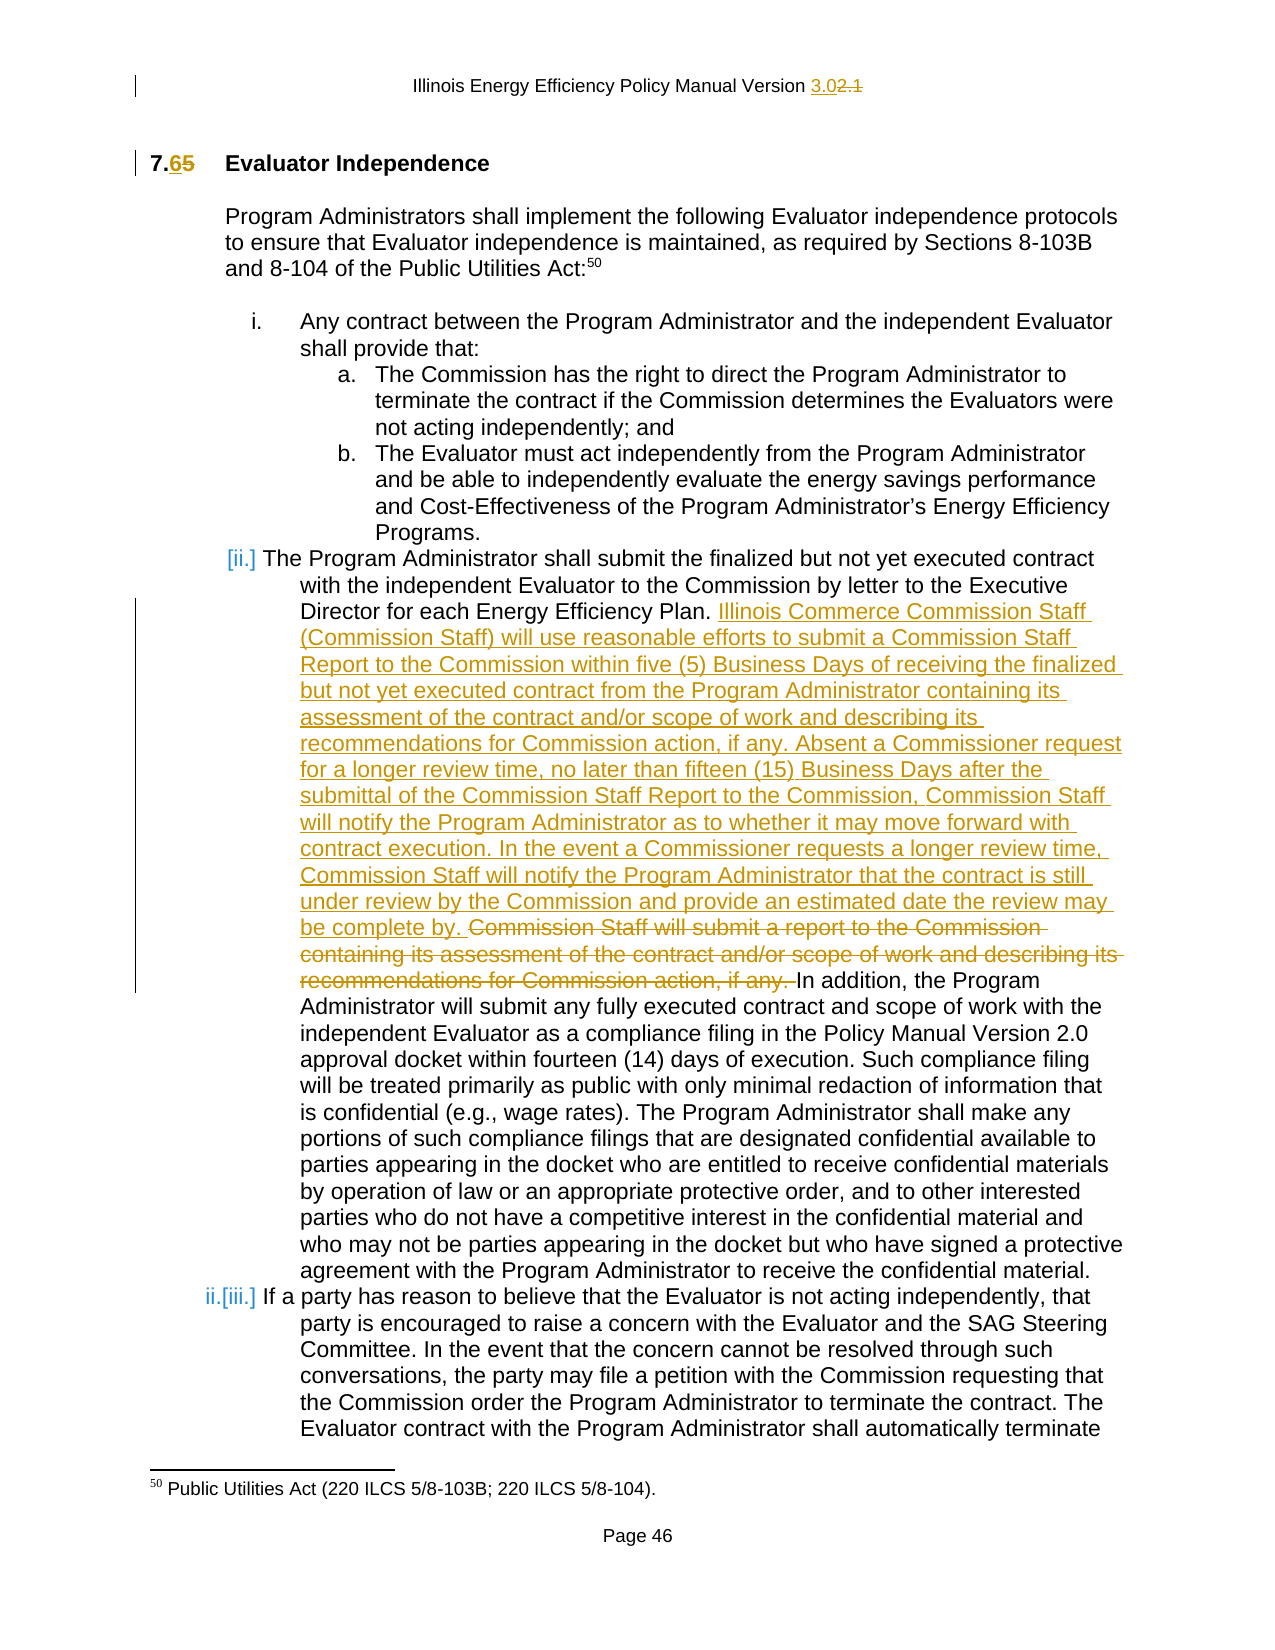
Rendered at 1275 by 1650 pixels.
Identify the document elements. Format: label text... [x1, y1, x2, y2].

list The Program Administrator shall submit the finalized but not yet executed contract with the independent Evaluator to the Commission by letter to the Executive Director for each Energy Efficiency Plan. In addition, the Program Administrator will submit any fully executed contract and scope of work with the independent Evaluator as a compliance filing in the Policy Manual Version 2.0 approval docket within fourteen (14) days of execution. Such compliance filing will be treated primarily as public with only minimal redaction of information that is confidential (e.g., wage rates). The Program Administrator shall make any portions of such compliance filings that are designated confidential available to parties appearing in the docket who are entitled to receive confidential materials by operation of law or an appropriate protective order, and to other interested parties who do not have a competitive interest in the confidential material and who may not be parties appearing in the docket but who have signed a protective agreement with the Program Administrator to receive the confidential material. [262, 545, 1125, 1283]
list Any contract between the Program Administrator and the independent Evaluator shall provide that: [262, 308, 1125, 361]
list The Commission has the right to direct the Program Administrator to terminate the contract if the Commission determines the Evaluators were not acting independently; and [337, 361, 1125, 440]
list The Evaluator must act independently from the Program Administrator and be able to independently evaluate the energy savings performance and Cost-Effectiveness of the Program Administrator’s Energy Efficiency Programs. [337, 440, 1125, 545]
text Program Administrators shall implement the following Evaluator independence protocols to ensure that Evaluator independence is maintained, as required by Sections 8-103B and 8-104 of the Public Utilities Act: [225, 203, 1125, 282]
subtitle 7. Evaluator Independence [150, 150, 1125, 176]
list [262, 1283, 1125, 1441]
